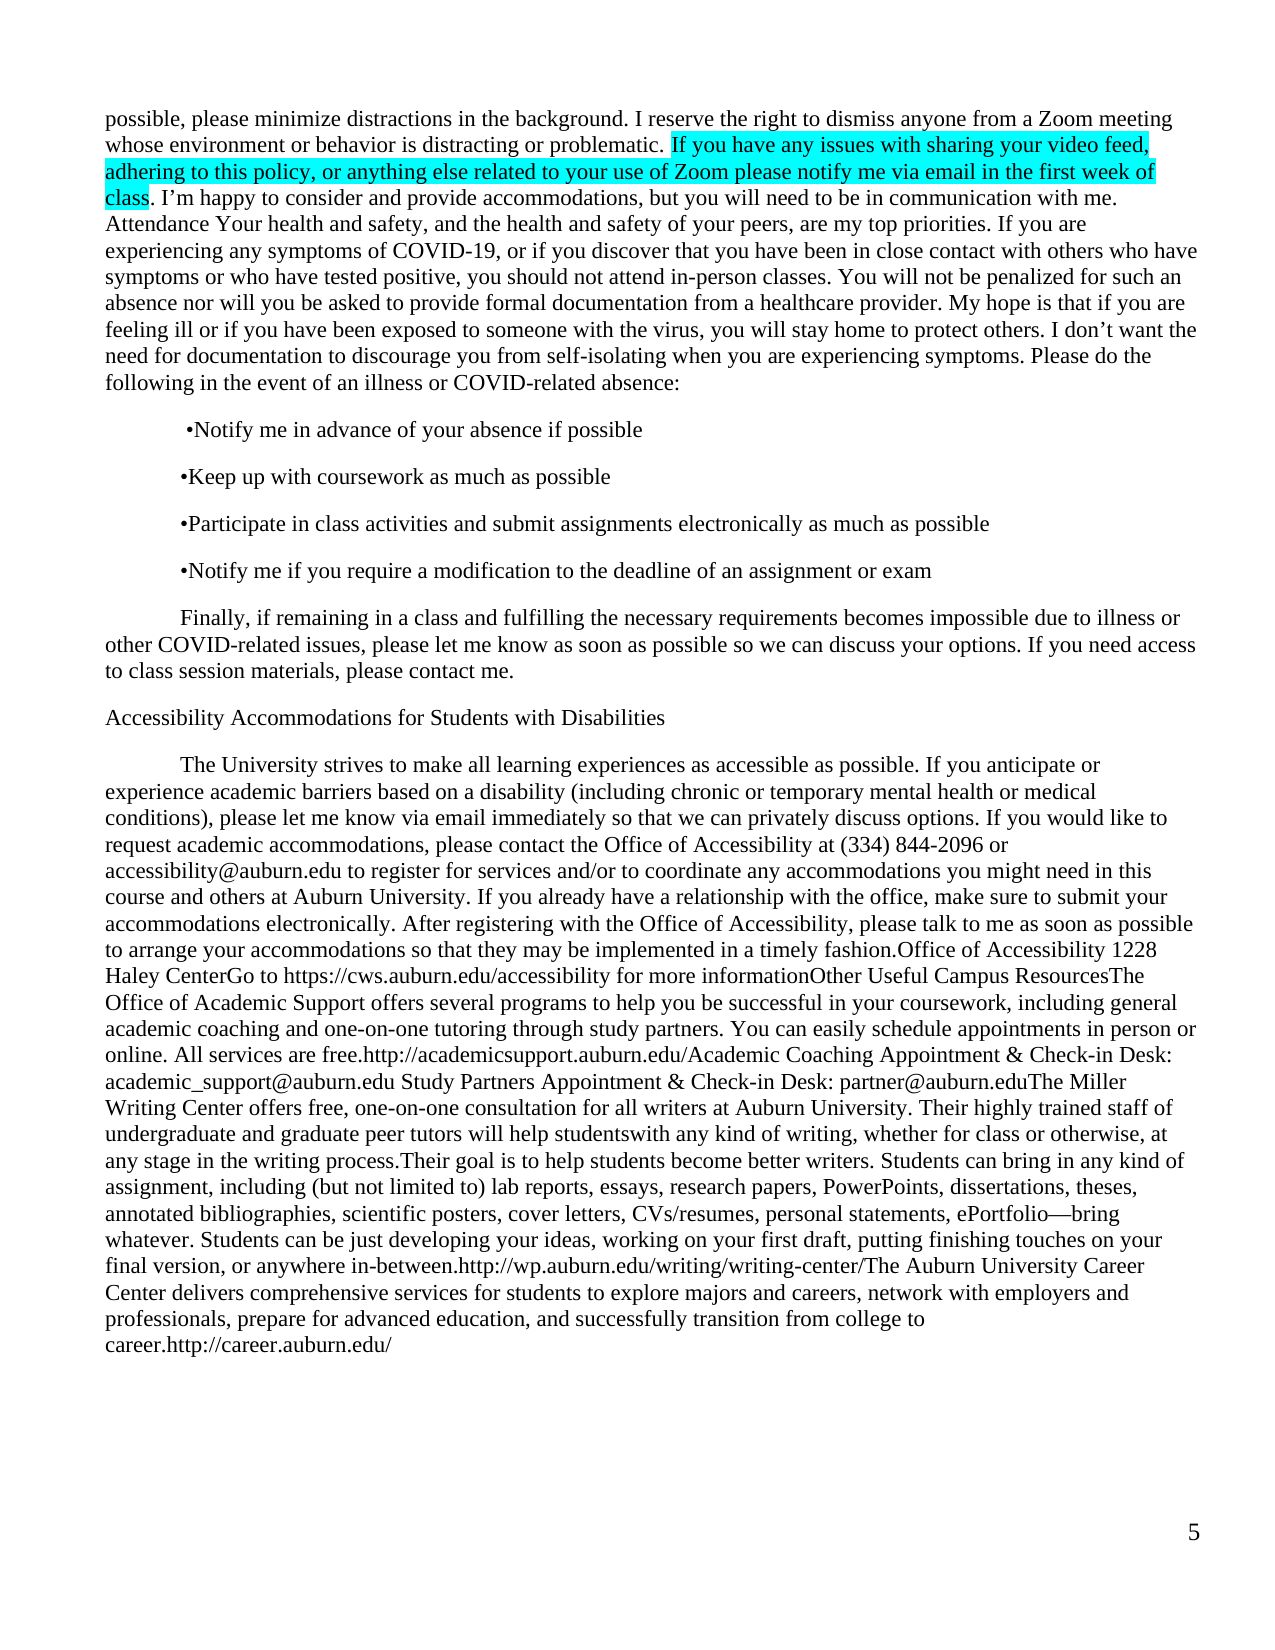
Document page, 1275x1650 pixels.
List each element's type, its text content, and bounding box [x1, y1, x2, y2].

text Accessibility Accommodations for Students with Disabilities [105, 704, 1200, 731]
text Finally, if remaining in a class and fulfilling the necessary requirements becomes impossible due to illness or other COVID-related issues, please let me know as soon as possible so we can discuss your options. If you need access to class session materials, please contact me. [105, 604, 1200, 683]
text •Notify me in advance of your absence if possible [105, 416, 1200, 442]
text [105, 105, 1200, 395]
text •Keep up with coursework as much as possible [105, 463, 1200, 489]
text •Notify me if you require a modification to the deadline of an assignment or exam [105, 557, 1200, 584]
text •Participate in class activities and submit assignments electronically as much as possible [105, 510, 1200, 536]
text The University strives to make all learning experiences as accessible as possible. If you anticipate or experience academic barriers based on a disability (including chronic or temporary mental health or medical conditions), please let me know via email immediately so that we can privately discuss options. If you would like to request academic accommodations, please contact the Office of Accessibility at (334) 844-2096 or accessibility@auburn.edu to register for services and/or to coordinate any accommodations you might need in this course and others at Auburn University. If you already have a relationship with the office, make sure to submit your accommodations electronically. After registering with the Office of Accessibility, please talk to me as soon as possible to arrange your accommodations so that they may be implemented in a timely fashion.Office of Accessibility 1228 Haley CenterGo to https://cws.auburn.edu/accessibility for more informationOther Useful Campus ResourcesThe Office of Academic Support offers several programs to help you be successful in your coursework, including general academic coaching and one-on-one tutoring through study partners. You can easily schedule appointments in person or online. All services are free.http://academicsupport.auburn.edu/Academic Coaching Appointment & Check-in Desk: academic_support@auburn.edu Study Partners Appointment & Check-in Desk: partner@auburn.eduThe Miller Writing Center offers free, one-on-one consultation for all writers at Auburn University. Their highly trained staff of undergraduate and graduate peer tutors will help studentswith any kind of writing, whether for class or otherwise, at any stage in the writing process.Their goal is to help students become better writers. Students can bring in any kind of assignment, including (but not limited to) lab reports, essays, research papers, PowerPoints, dissertations, theses, annotated bibliographies, scientific posters, cover letters, CVs/resumes, personal statements, ePortfolio—bring whatever. Students can be just developing your ideas, working on your first draft, putting finishing touches on your final version, or anywhere in-between.http://wp.auburn.edu/writing/writing-center/The Auburn University Career Center delivers comprehensive services for students to explore majors and careers, network with employers and professionals, prepare for advanced education, and successfully transition from college to career.http://career.auburn.edu/ [105, 752, 1200, 1358]
